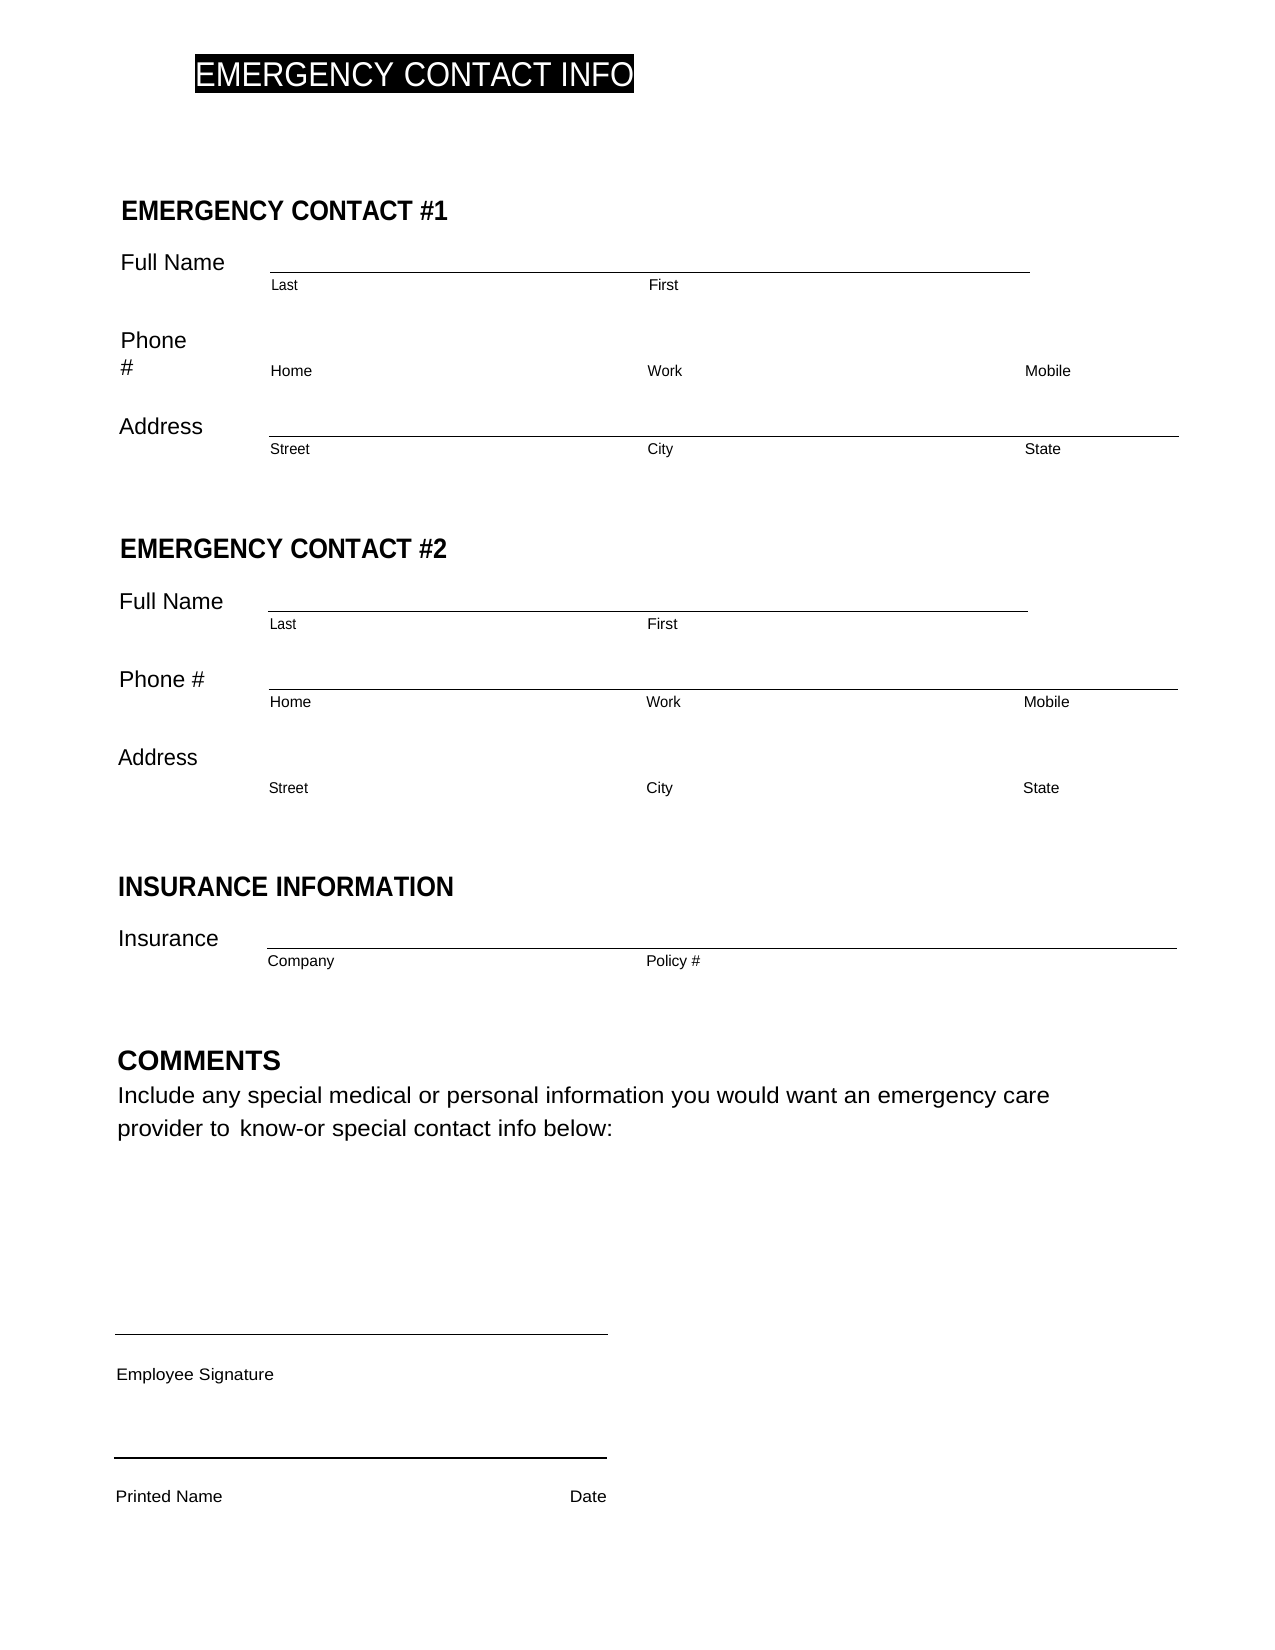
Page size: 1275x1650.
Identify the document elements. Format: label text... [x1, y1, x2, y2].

text Full Name [120, 249, 1223, 276]
text Phone # [119, 666, 1223, 692]
text Printed Name Date [115, 1487, 1223, 1506]
subtitle INSURANCE INFORMATION [118, 870, 1223, 902]
text Home Work Mobile [269, 692, 1223, 711]
text Street City State [268, 779, 1223, 797]
text Insurance [118, 925, 1223, 951]
text Include any special medical or personal information you would want an emergency care provider to know-or special contact info below: [117, 1082, 1131, 1141]
text Last First [269, 614, 1223, 633]
subtitle COMMENTS [117, 1043, 1223, 1076]
subtitle EMERGENCY CONTACT #1 [121, 194, 1223, 227]
text Address [119, 413, 1223, 439]
text Last First [271, 276, 1223, 294]
text Full Name [119, 588, 1223, 614]
text Employee Signature [116, 1364, 1223, 1383]
subtitle EMERGENCY CONTACT #2 [120, 532, 1223, 565]
text Address [118, 744, 199, 770]
text Home Work Mobile [270, 362, 1223, 380]
text Company Policy # [267, 952, 1223, 970]
text Street City State [270, 440, 1223, 458]
text Phone # [120, 327, 204, 380]
